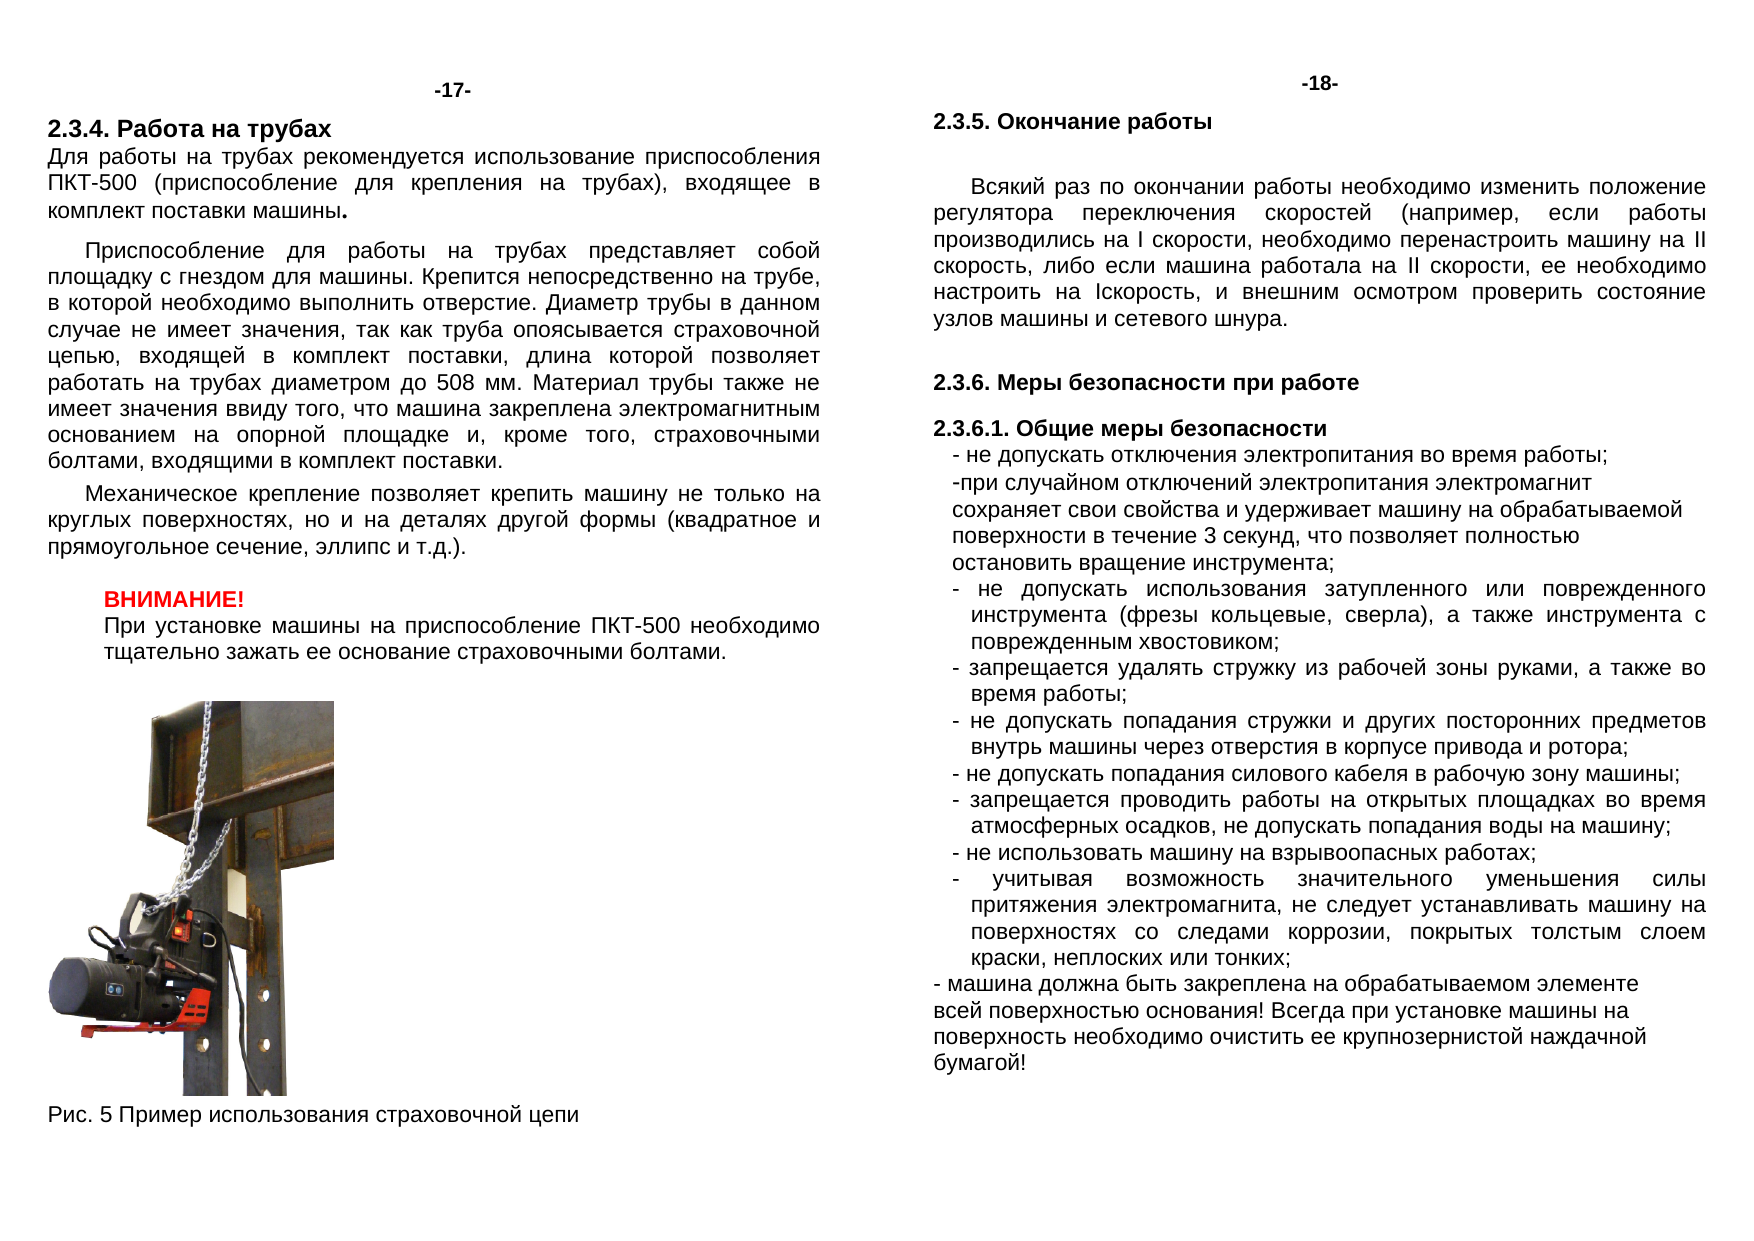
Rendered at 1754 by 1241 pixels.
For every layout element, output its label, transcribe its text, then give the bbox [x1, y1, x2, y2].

text - запрещается проводить работы на открытых площадках во время атмосферных осадков, не допускать попадания воды на машину; [952, 786, 1707, 838]
text - машина должна быть закреплена на обрабатываемом элементе [933, 970, 1707, 997]
text 2.3.6. Меры безопасности при работе [933, 369, 1707, 395]
text - не допускать попадания стружки и других посторонних предметов внутрь машины через отверстия в корпусе привода и ротора; [952, 707, 1707, 759]
text 2.3.4. Работа на трубах [47, 114, 821, 143]
text -18- [933, 71, 1707, 95]
text Приспособление для работы на трубах представляет собой площадку с гнездом для машины. Крепится непосредственно на трубе, в которой необходимо выполнить отверстие. Диаметр трубы в данном случае не имеет значения, так как труба опоясывается страховочной цепью, входящей в комплект поставки, длина которой позволяет работать на трубах диаметром до . Материал трубы также не имеет значения ввиду того, что машина закреплена электромагнитным основанием на опорной площадке и, кроме того, страховочными болтами, входящими в комплект поставки. [47, 237, 821, 474]
text - не допускать использования затупленного или поврежденного инструмента (фрезы кольцевые, сверла), а также инструмента с поврежденным хвостовиком; [952, 575, 1707, 654]
text Рис. 5 Пример использования страховочной цепи [47, 1101, 821, 1127]
text -17- [47, 77, 821, 101]
text - не допускать отключения электропитания во время работы; [952, 441, 1707, 467]
text Механическое крепление позволяет крепить машину не только на круглых поверхностях, но и на деталях другой формы (квадратное и прямоугольное сечение, эллипс и т.д.). [47, 480, 821, 559]
text остановить вращение инструмента; [933, 549, 1707, 575]
text 2.3.6.1. Общие меры безопасности [933, 414, 1707, 441]
text При установке машины на приспособление ПКТ-500 необходимо тщательно зажать ее основание страховочными болтами. [103, 612, 821, 664]
text Всякий раз по окончании работы необходимо изменить положение регулятора переключения скоростей (например, если работы производились на I скорости, необходимо перенастроить машину на II скорость, либо если машина работала на II скорости, ее необходимо настроить на Iскорость, и внешним осмотром проверить состояние узлов машины и сетевого шнура. [933, 173, 1707, 331]
text поверхности в течение 3 секунд, что позволяет полностью [933, 522, 1707, 549]
text - не допускать попадания силового кабеля в рабочую зону машины; [952, 759, 1707, 786]
text - не использовать машину на взрывоопасных работах; [952, 838, 1707, 865]
picture [47, 693, 339, 1102]
text ВНИМАНИЕ! [103, 586, 821, 612]
text -при случайном отключений электропитания электромагнит [933, 467, 1707, 496]
text сохраняет свои свойства и удерживает машину на обрабатываемой [933, 496, 1707, 522]
text - учитывая возможность значительного уменьшения силы притяжения электромагнита, не следует устанавливать машину на поверхностях со следами коррозии, покрытых толстым слоем краски, неплоских или тонких; [952, 865, 1707, 970]
text всей поверхностью основания! Всегда при установке машины на [933, 997, 1707, 1023]
subtitle Для работы на трубах рекомендуется использование приспособления ПКТ-500 (приспособление для крепления на трубах), входящее в комплект поставки машины. [47, 143, 821, 224]
text 2.3.5. Окончание работы [933, 108, 1707, 134]
text поверхность необходимо очистить ее крупнозернистой наждачной [933, 1023, 1707, 1049]
text бумагой! [933, 1049, 1707, 1076]
text - запрещается удалять стружку из рабочей зоны руками, а также во время работы; [952, 654, 1707, 707]
